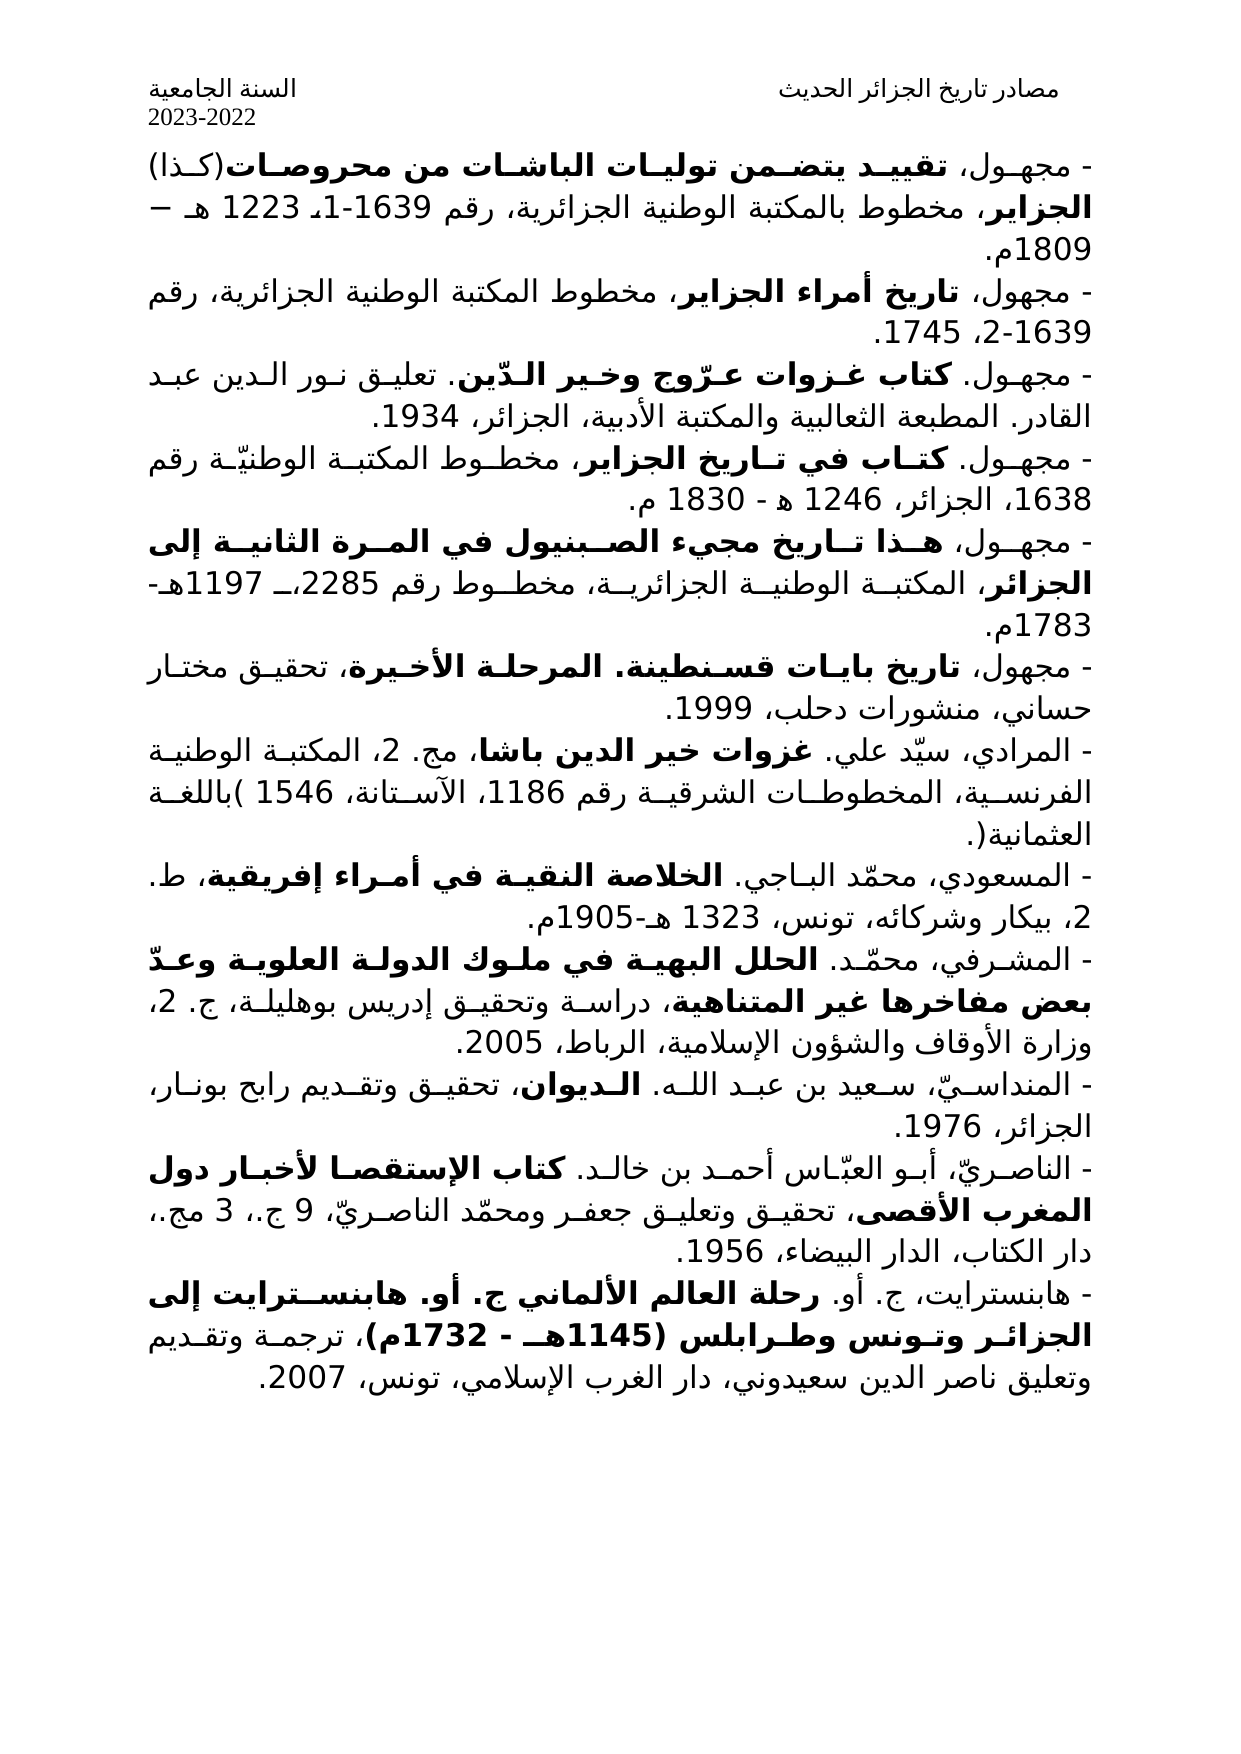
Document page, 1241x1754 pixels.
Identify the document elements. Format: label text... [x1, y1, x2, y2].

text - مجهول. كتاب في تاريخ الجزاير، مخطوط المكتبة الوطنيّة رقم 1638، الجزائر، 1246 ﻫ - 1830 م. [148, 440, 1093, 518]
text - المسعودي، محمّد الباجي. الخلاصة النقية في أمراء إفريقية، ط. 2، بيكار وشركائه، تونس، 1323 هـ-1905م. [148, 858, 1093, 936]
text - هابنسترايت، ج. أو. رحلة العالم الألماني ج. أو. هابنسترايت إلى الجزائر وتونس وطرابلس (1145هـ - 1732م)، ترجمة وتقديم وتعليق ناصر الدين سعيدوني، دار الغرب الإسلامي، تونس، 2007. [148, 1276, 1093, 1395]
text - مجهول، تاريخ أمراء الجزاير، مخطوط المكتبة الوطنية الجزائرية، رقم 1639-2، 1745. [148, 273, 1093, 351]
text - الناصريّ، أبو العبّاس أحمد بن خالد. كتاب الإستقصا لأخبار دول المغرب الأقصى، تحقيق وتعليق جعفر ومحمّد الناصريّ، 9 ج.، 3 مج.، دار الكتاب، الدار البيضاء، 1956. [148, 1150, 1093, 1270]
text - المنداسيّ، سعيد بن عبد الله. الديوان، تحقيق وتقديم رابح بونار، الجزائر، 1976. [148, 1067, 1093, 1145]
text - مجهول، هذا تاريخ مجيء الصبنيول في المرة الثانية إلى الجزائر، المكتبة الوطنية الجزائرية، مخطوط رقم 2285، 1197هـ-1783م. [148, 523, 1093, 643]
text - المشرفي، محمّد. الحلل البهية في ملوك الدولة العلوية وعدّ بعض مفاخرها غير المتناهية، دراسة وتحقيق إدريس بوهليلة، ج. 2، وزارة الأوقاف والشؤون الإسلامية، الرباط، 2005. [148, 941, 1093, 1061]
text - مجهول، تاريخ بايات قسنطينة. المرحلة الأخيرة، تحقيق مختار حساني، منشورات دحلب، 1999. [148, 649, 1093, 727]
text - مجهول، تقييد يتضمن توليات الباشات من محروصات(كذا) الجزاير، مخطوط بالمكتبة الوطنية الجزائرية، رقم 1639-1، 1223 هـ − 1809م. [148, 148, 1093, 267]
text - مجهول. كتاب غزوات عرّوج وخير الدّين. تعليق نور الدين عبد القادر. المطبعة الثعالبية والمكتبة الأدبية، الجزائر، 1934. [148, 356, 1093, 434]
text - المرادي، سيّد علي. غزوات خير الدين باشا، مج. 2، المكتبة الوطنية الفرنسية، المخطوطات اﻟﺸﺮقية رقم 1186، الآستانة، 1546 )باللغة العثمانية(. [148, 732, 1093, 852]
